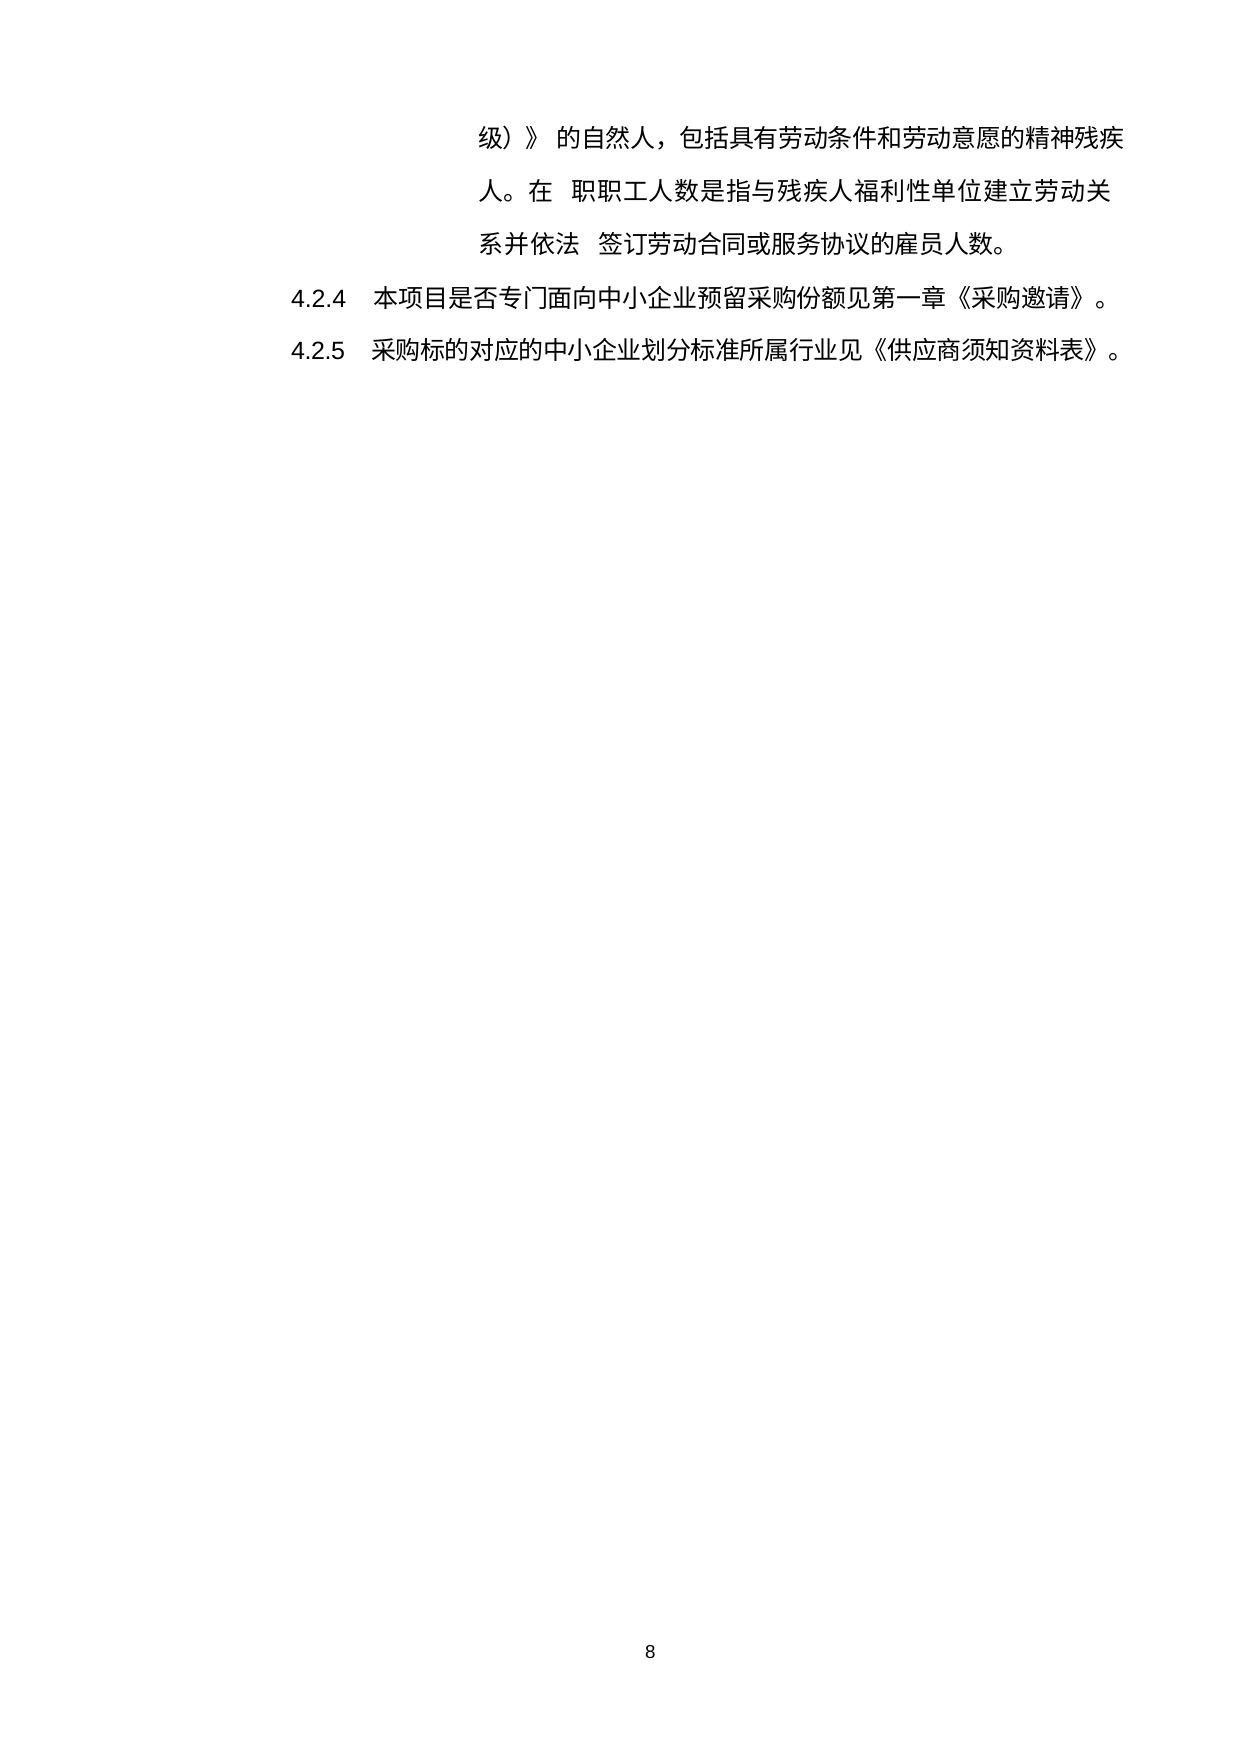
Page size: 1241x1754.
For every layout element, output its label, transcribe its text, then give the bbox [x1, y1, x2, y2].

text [385, 118, 1134, 261]
text 4.2.4 本项目是否专门面向中小企业预留采购份额见第一章《采购邀请》。 [291, 281, 1134, 314]
text 4.2.5 采购标的对应的中小企业划分标准所属行业见《供应商须知资料表》。 [291, 333, 1134, 366]
